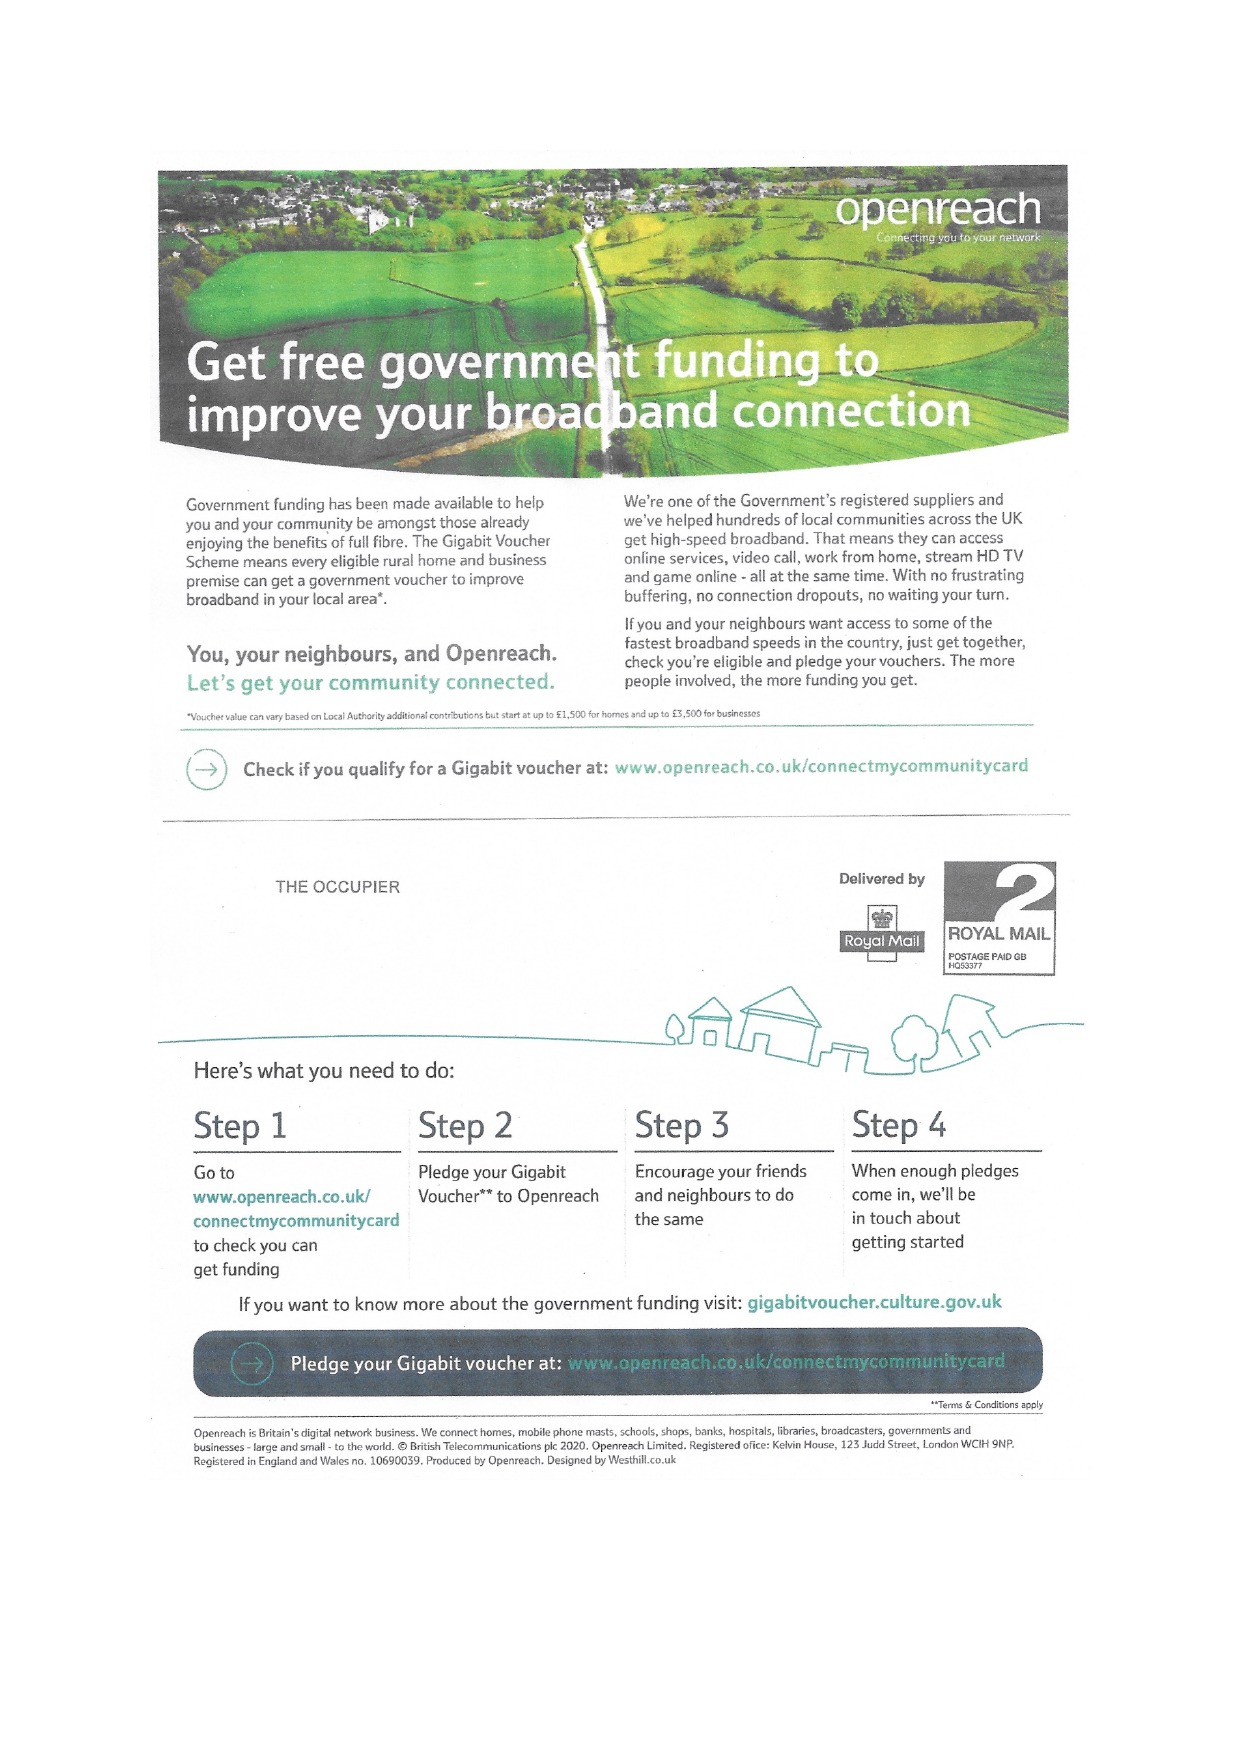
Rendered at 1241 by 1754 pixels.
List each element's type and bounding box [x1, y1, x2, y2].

picture [150, 150, 1091, 1480]
